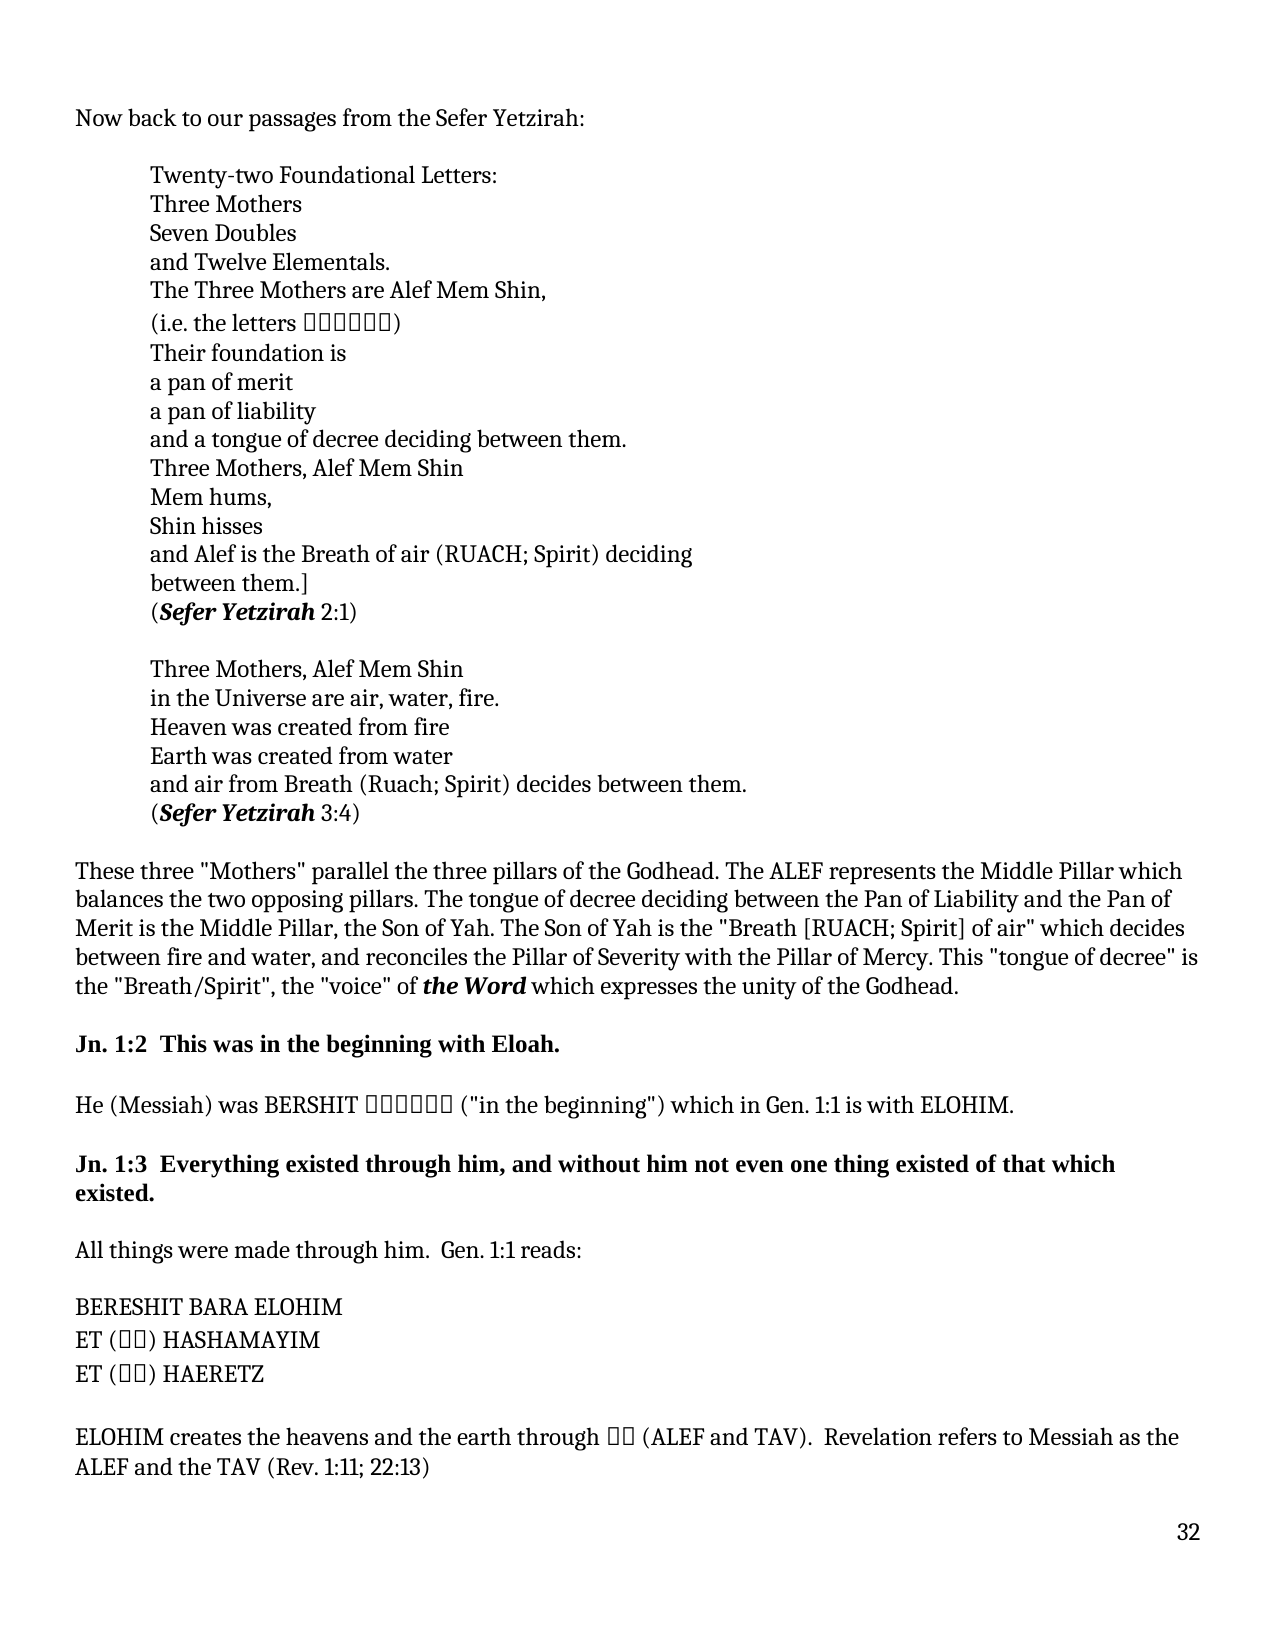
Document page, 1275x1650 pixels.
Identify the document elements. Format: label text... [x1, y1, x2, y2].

text Jn. 1:3 Everything existed through him, and without him not even one thing existed of that which existed. [75, 1149, 1200, 1207]
text in the Universe are air, water, fire. [75, 684, 1200, 713]
text (Sefer Yetzirah 2:1) [75, 598, 1200, 627]
text between them.] [75, 569, 1200, 598]
text Twenty-two Foundational Letters: [75, 161, 1200, 190]
text Earth was created from water [75, 742, 1200, 770]
text These three "Mothers" parallel the three pillars of the Godhead. The ALEF represents the Middle Pillar which balances the two opposing pillars. The tongue of decree deciding between the Pan of Liability and the Pan of Merit is the Middle Pillar, the Son of Yah. The Son of Yah is the "Breath [RUACH; Spirit] of air" which decides between fire and water, and reconciles the Pillar of Severity with the Pillar of Mercy. This "tongue of decree" is the "Breath/Spirit", the "voice" of the Word which expresses the unity of the Godhead. [75, 857, 1200, 1000]
text and air from Breath (Ruach; Spirit) decides between them. [75, 770, 1200, 799]
text a pan of liability [75, 397, 1200, 425]
text Jn. 1:2 This was in the beginning with Eloah. [75, 1029, 1200, 1058]
text Three Mothers, Alef Mem Shin [75, 454, 1200, 483]
text and Twelve Elementals. [75, 247, 1200, 276]
text Shin hisses [75, 512, 1200, 540]
text All things were made through him. Gen. 1:1 reads: [75, 1236, 1200, 1264]
text Mem hums, [75, 483, 1200, 512]
text BERESHIT BARA ELOHIM [75, 1293, 1200, 1322]
text ELOHIM creates the heavens and the earth through  (ALEF and TAV). Revelation refers to Messiah as the ALEF and the TAV (Rev. 1:11; 22:13) [75, 1419, 1200, 1482]
text Heaven was created from fire [75, 713, 1200, 742]
text Three Mothers, Alef Mem Shin [75, 655, 1200, 684]
text ET () HAERETZ [75, 1356, 1200, 1390]
text a pan of merit [75, 368, 1200, 397]
text Seven Doubles [75, 219, 1200, 247]
text (i.e. the letters ) [75, 305, 1200, 339]
text (Sefer Yetzirah 3:4) [75, 799, 1200, 828]
text Three Mothers [75, 190, 1200, 219]
text Their foundation is [75, 339, 1200, 368]
text and Alef is the Breath of air (RUACH; Spirit) deciding [75, 540, 1200, 569]
text and a tongue of decree deciding between them. [75, 425, 1200, 454]
text Now back to our passages from the Sefer Yetzirah: [75, 104, 1200, 132]
text ET () HASHAMAYIM [75, 1322, 1200, 1356]
text He (Messiah) was BERSHIT  ("in the beginning") which in Gen. 1:1 is with ELOHIM. [75, 1087, 1200, 1121]
text The Three Mothers are Alef Mem Shin, [75, 276, 1200, 305]
